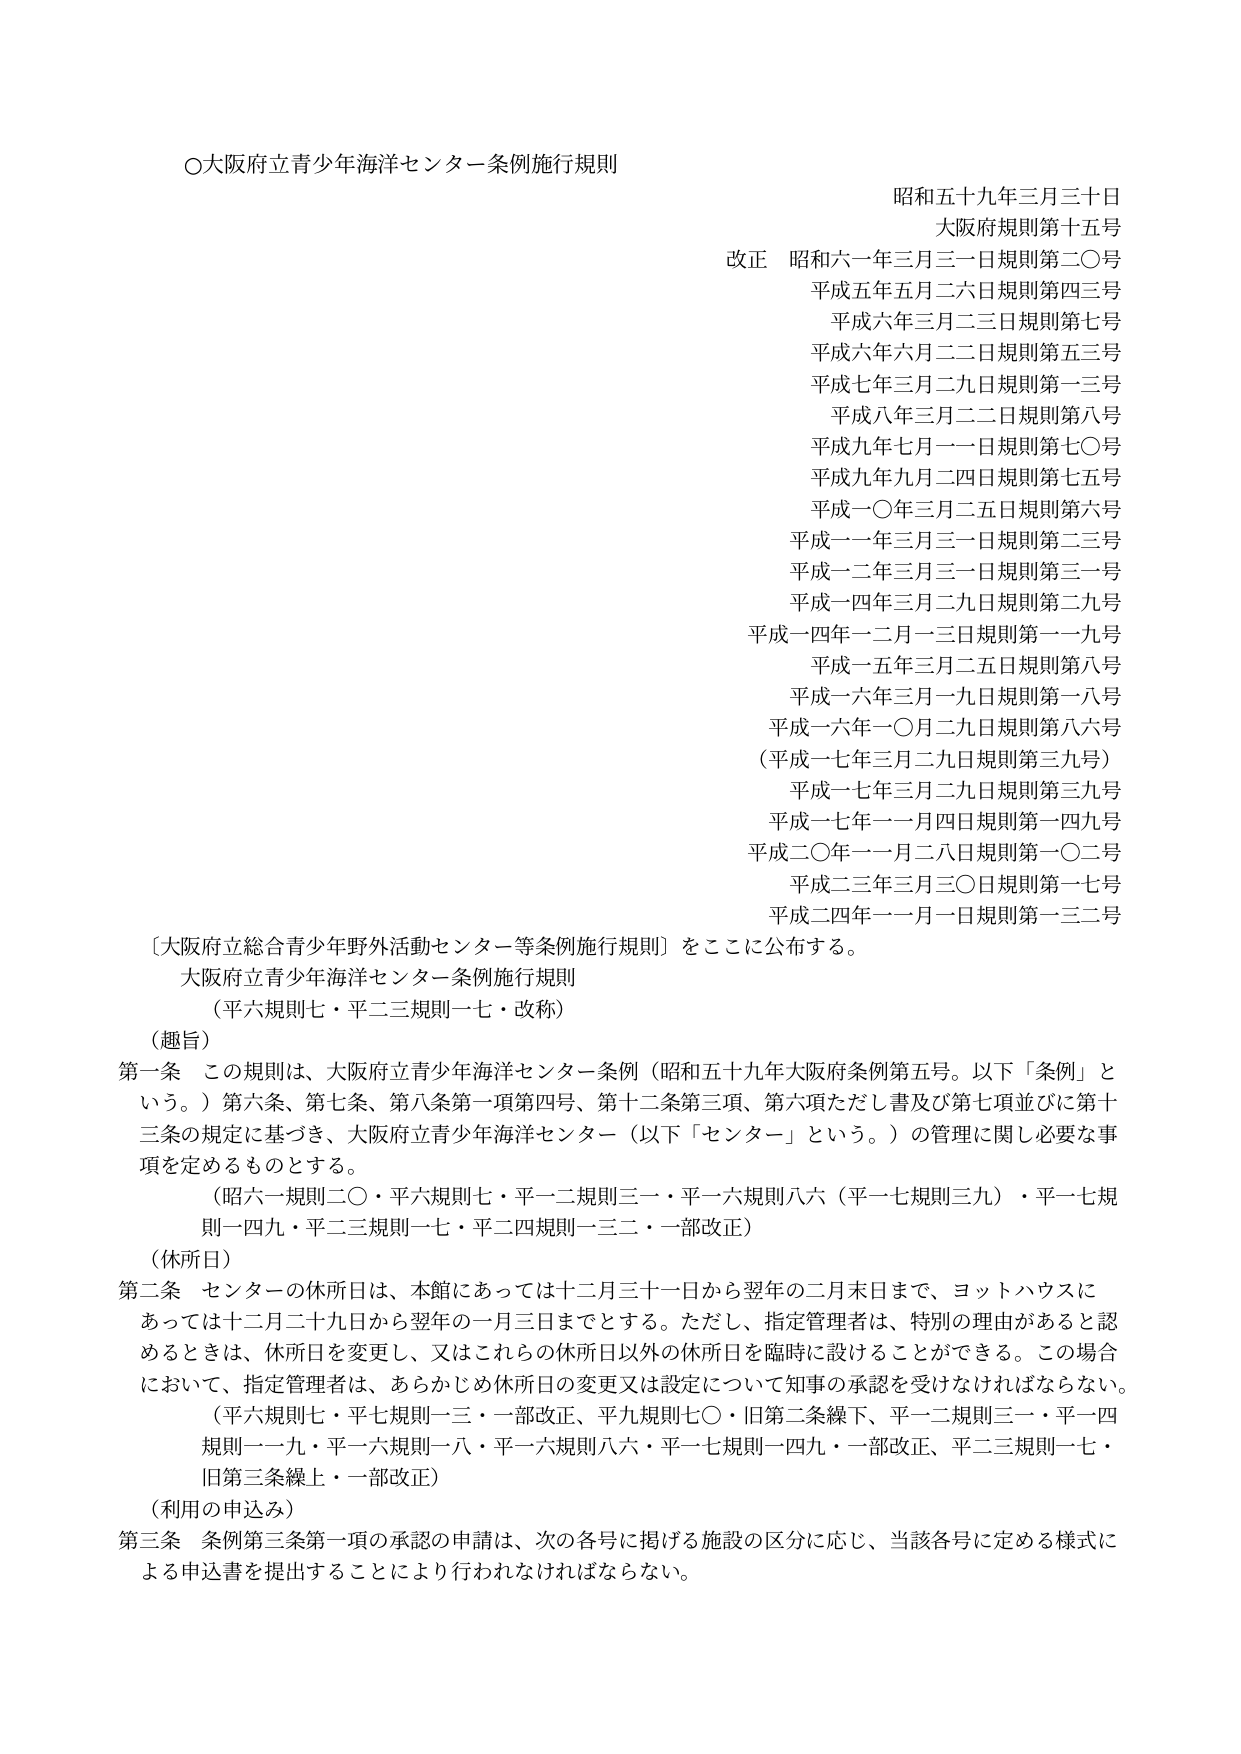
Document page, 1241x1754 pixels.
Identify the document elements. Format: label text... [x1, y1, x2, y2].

text 平成一二年三月三一日規則第三一号 [118, 554, 1122, 585]
text （趣旨） [139, 1023, 1122, 1054]
text 第一条 この規則は、大阪府立青少年海洋センター条例（昭和五十九年大阪府条例第五号。以下「条例」という。）第六条、第七条、第八条第一項第四号、第十二条第三項、第六項ただし書及び第七項並びに第十三条の規定に基づき、大阪府立青少年海洋センター（以下「センター」という。）の管理に関し必要な事項を定めるものとする。 [118, 1054, 1122, 1179]
text 平成一四年三月二九日規則第二九号 [118, 585, 1122, 617]
text 平成一七年一一月四日規則第一四九号 [118, 804, 1122, 835]
text 平成九年七月一一日規則第七〇号 [118, 429, 1122, 460]
text 平成五年五月二六日規則第四三号 [118, 273, 1122, 304]
text （昭六一規則二〇・平六規則七・平一二規則三一・平一六規則八六（平一七規則三九）・平一七規則一四九・平二三規則一七・平二四規則一三二・一部改正） [201, 1179, 1122, 1242]
text 改正 昭和六一年三月三一日規則第二〇号 [118, 242, 1122, 273]
text 第三条 条例第三条第一項の承認の申請は、次の各号に掲げる施設の区分に応じ、当該各号に定める様式による申込書を提出することにより行われなければならない。 [118, 1523, 1122, 1585]
text 平成六年三月二三日規則第七号 [118, 304, 1122, 335]
text （平六規則七・平二三規則一七・改称） [201, 992, 1122, 1023]
text 平成二三年三月三〇日規則第一七号 [118, 867, 1122, 898]
text 平成二〇年一一月二八日規則第一〇二号 [118, 835, 1122, 867]
text （平六規則七・平七規則一三・一部改正、平九規則七〇・旧第二条繰下、平一二規則三一・平一四規則一一九・平一六規則一八・平一六規則八六・平一七規則一四九・一部改正、平二三規則一七・旧第三条繰上・一部改正） [201, 1398, 1122, 1492]
text 平成一五年三月二五日規則第八号 [118, 648, 1122, 679]
text 昭和五十九年三月三十日 [118, 179, 1122, 210]
text 第二条 センターの休所日は、本館にあっては十二月三十一日から翌年の二月末日まで、ヨットハウスにあっては十二月二十九日から翌年の一月三日までとする。ただし、指定管理者は、特別の理由があると認めるときは、休所日を変更し、又はこれらの休所日以外の休所日を臨時に設けることができる。この場合において、指定管理者は、あらかじめ休所日の変更又は設定について知事の承認を受けなければならない。 [118, 1273, 1122, 1398]
text 大阪府立青少年海洋センター条例施行規則 [181, 960, 1122, 992]
text 大阪府規則第十五号 [118, 210, 1122, 242]
text （平成一七年三月二九日規則第三九号） [118, 742, 1122, 773]
text ○大阪府立青少年海洋センター条例施行規則 [184, 148, 1122, 179]
text 平成六年六月二二日規則第五三号 [118, 335, 1122, 367]
text 平成九年九月二四日規則第七五号 [118, 460, 1122, 492]
text （休所日） [139, 1242, 1122, 1273]
text 平成一七年三月二九日規則第三九号 [118, 773, 1122, 804]
text 平成八年三月二二日規則第八号 [118, 398, 1122, 429]
text 平成一四年一二月一三日規則第一一九号 [118, 617, 1122, 648]
text 〔大阪府立総合青少年野外活動センター等条例施行規則〕をここに公布する。 [118, 929, 1122, 960]
text 平成一〇年三月二五日規則第六号 [118, 492, 1122, 523]
text 平成一六年一〇月二九日規則第八六号 [118, 710, 1122, 742]
text 平成七年三月二九日規則第一三号 [118, 367, 1122, 398]
text 平成一六年三月一九日規則第一八号 [118, 679, 1122, 710]
text 平成二四年一一月一日規則第一三二号 [118, 898, 1122, 929]
text 平成一一年三月三一日規則第二三号 [118, 523, 1122, 554]
text （利用の申込み） [139, 1492, 1122, 1523]
